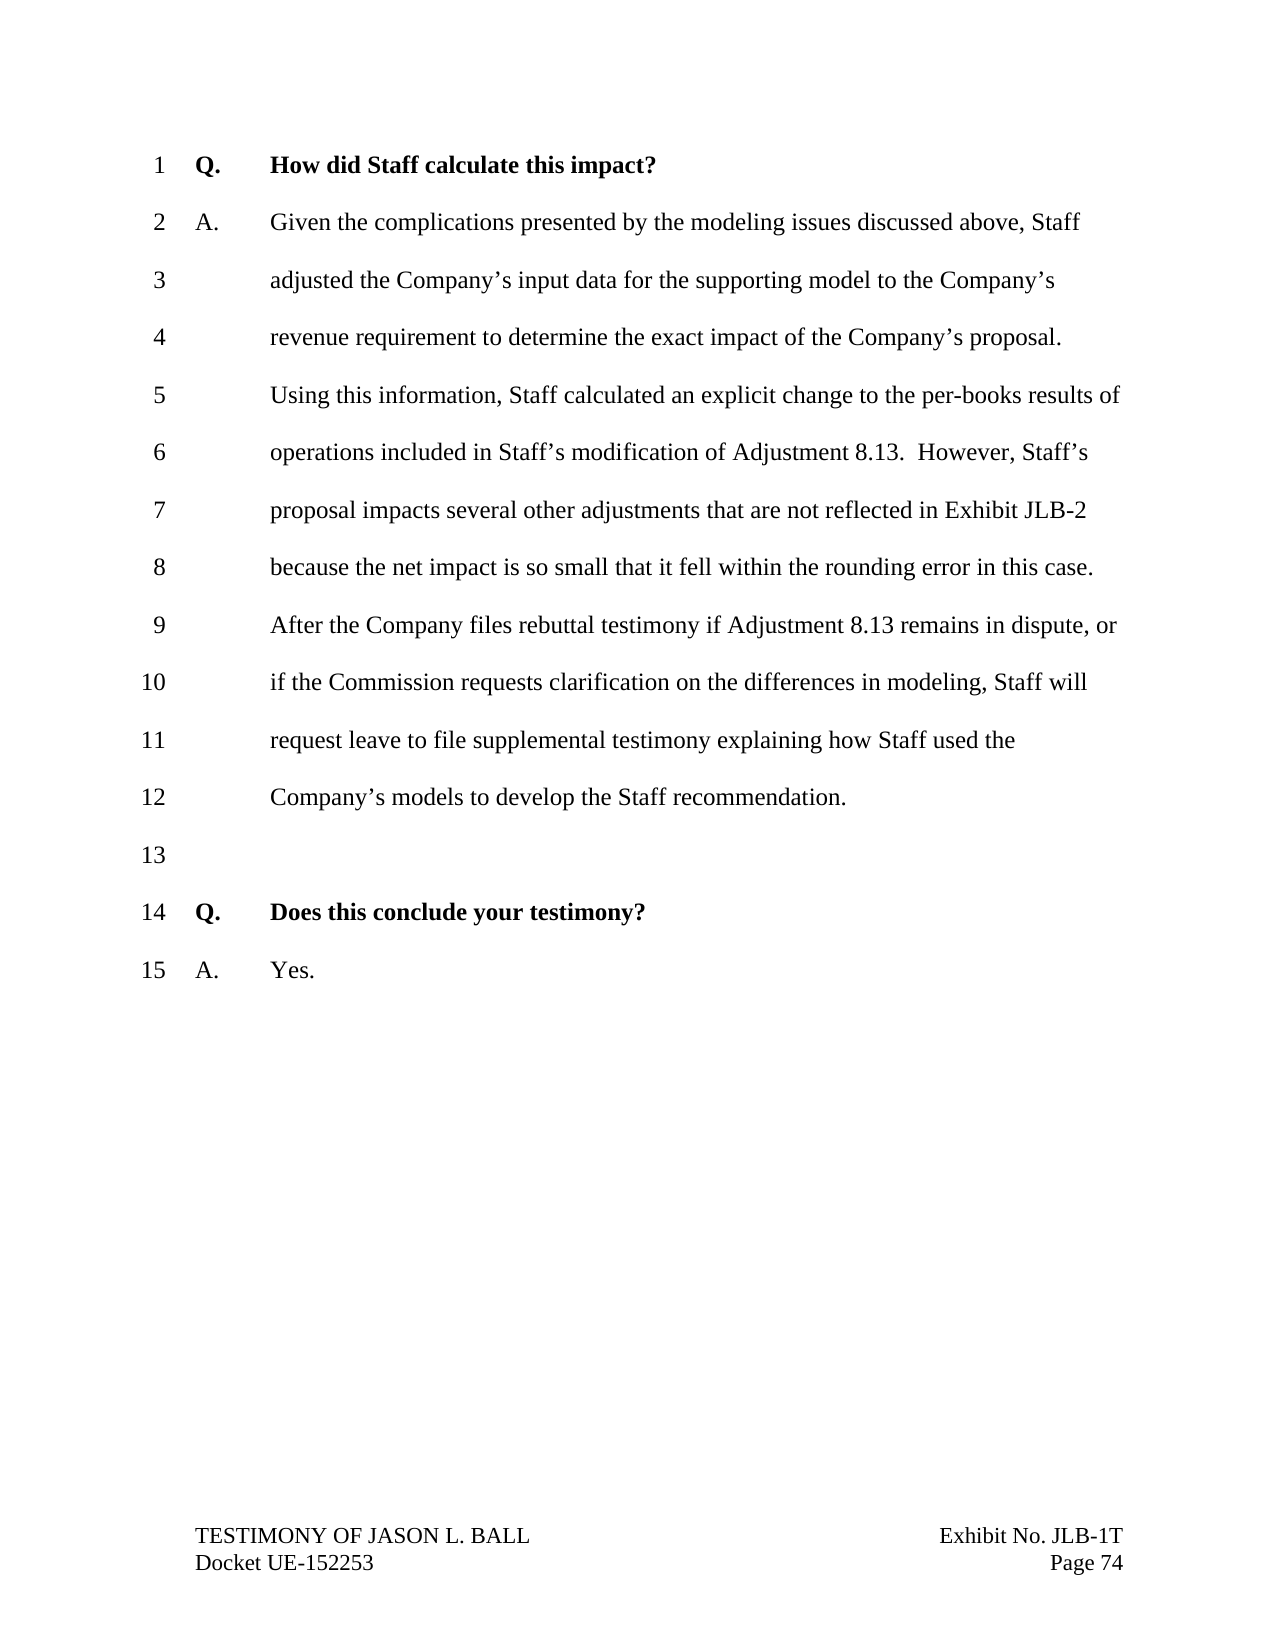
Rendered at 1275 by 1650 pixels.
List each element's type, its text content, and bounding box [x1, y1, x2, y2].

subtitle A. Given the complications presented by the modeling issues discussed above, Staff adjusted the Company’s input data for the supporting model to the Company’s revenue requirement to determine the exact impact of the Company’s proposal. Using this information, Staff calculated an explicit change to the per-books results of operations included in Staff’s modification of Adjustment 8.13. However, Staff’s proposal impacts several other adjustments that are not reflected in Exhibit JLB-2 because the net impact is so small that it fell within the rounding error in this case. After the Company files rebuttal testimony if Adjustment 8.13 remains in dispute, or if the Commission requests clarification on the differences in modeling, Staff will request leave to file supplemental testimony explaining how Staff used the Company’s models to develop the Staff recommendation. [195, 207, 1125, 811]
subtitle Q. Does this conclude your testimony? [195, 897, 1125, 926]
subtitle Q. How did Staff calculate this impact? [195, 150, 1125, 179]
subtitle A. Yes. [195, 955, 1125, 984]
